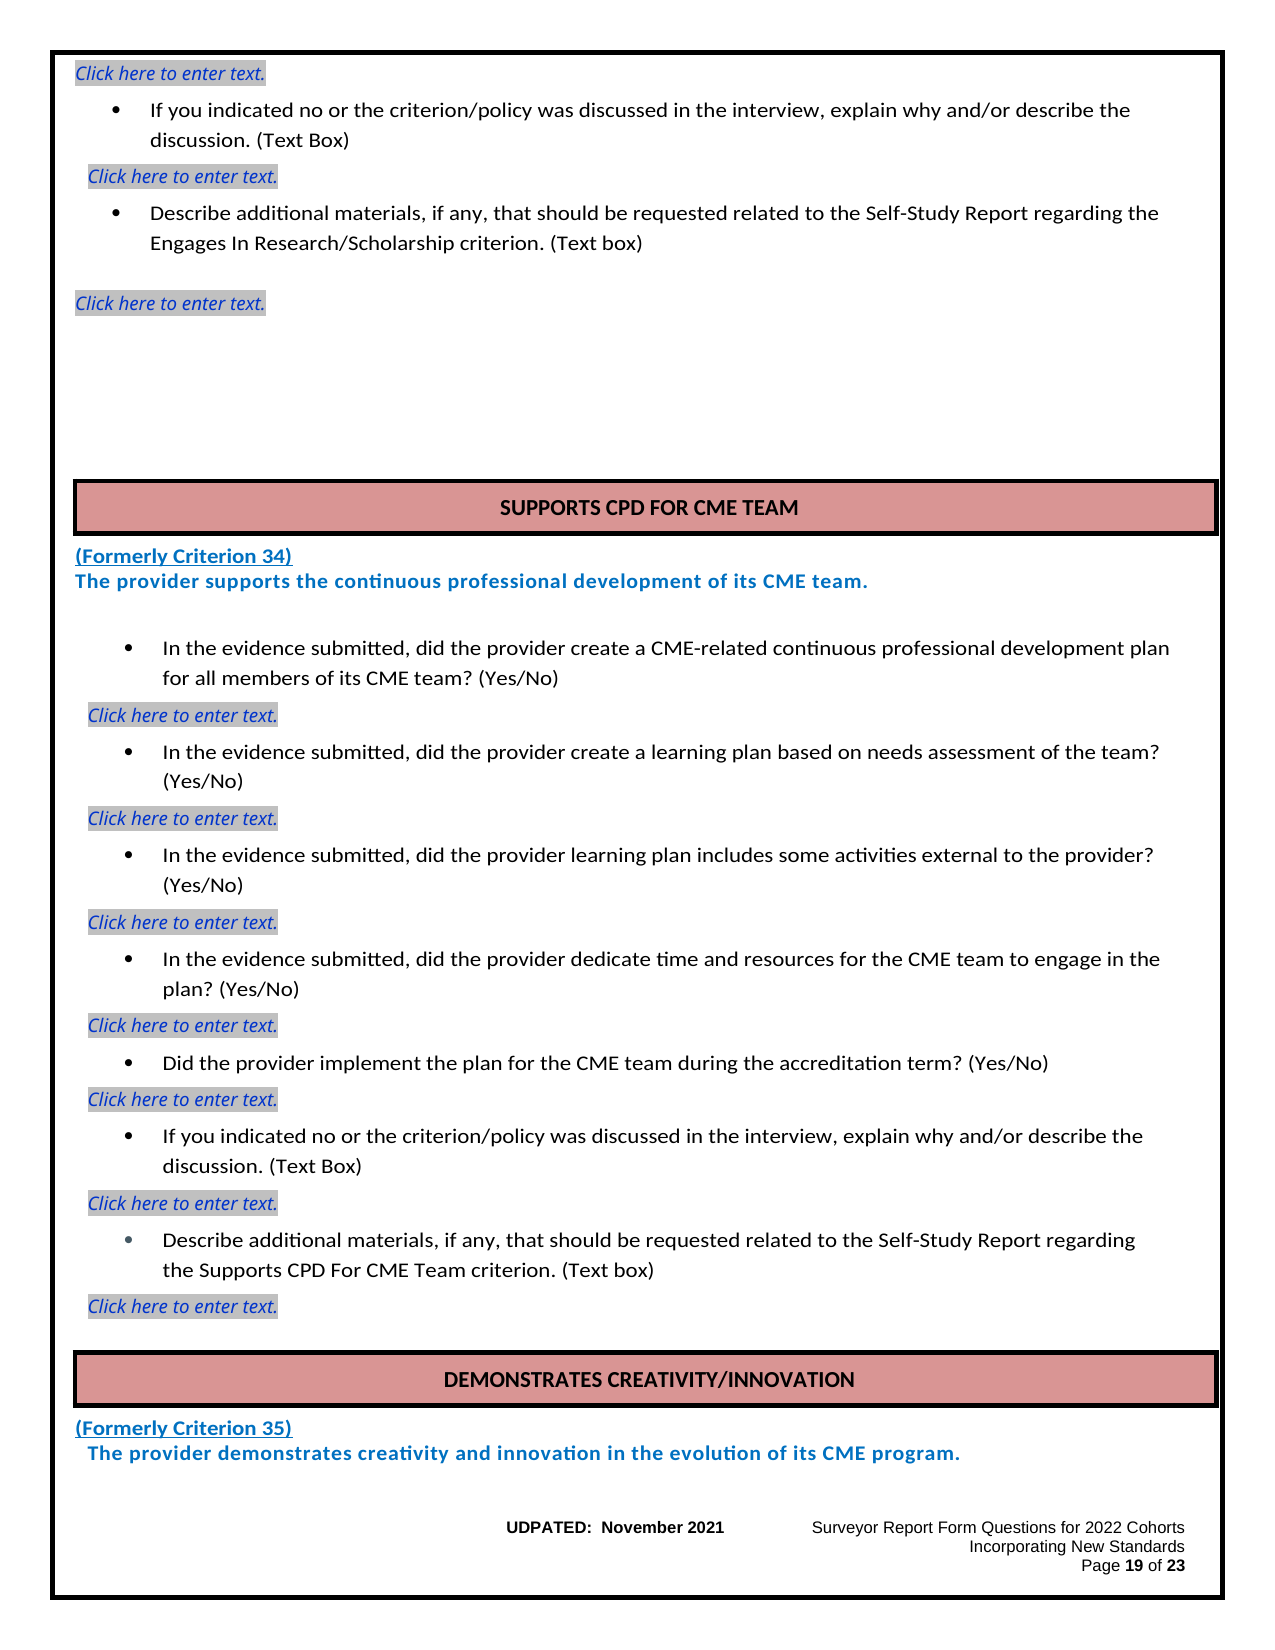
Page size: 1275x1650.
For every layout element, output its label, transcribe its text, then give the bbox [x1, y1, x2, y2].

list If you indicated no or the criterion/policy was discussed in the interview, explain why and/or describe the discussion. (Text Box) [125, 1123, 1172, 1179]
list If you indicated no or the criterion/policy was discussed in the interview, explain why and/or describe the discussion. (Text Box) [112, 97, 1172, 152]
list Did the provider implement the plan for the CME team during the accreditation term? (Yes/No) [125, 1050, 1172, 1075]
list In the evidence submitted, did the provider create a CME-related continuous professional development plan for all members of its CME team? (Yes/No) [125, 635, 1172, 691]
list In the evidence submitted, did the provider learning plan includes some activities external to the provider? (Yes/No) [125, 842, 1172, 898]
text The provider demonstrates creativity and innovation in the evolution of its CME program. [87, 1440, 1171, 1466]
list Describe additional materials, if any, that should be requested related to the Self-Study Report regarding the Engages In Research/Scholarship criterion. (Text box) [112, 201, 1172, 256]
list Describe additional materials, if any, that should be requested related to the Self-Study Report regarding the Supports CPD For CME Team criterion. (Text box) [125, 1227, 1172, 1282]
list In the evidence submitted, did the provider create a learning plan based on needs assessment of the team? (Yes/No) [125, 739, 1172, 794]
table_header DEMONSTRATES CREATIVITY/INNOVATION [77, 1355, 1214, 1403]
table_header SUPPORTS CPD FOR CME TEAM [77, 483, 1214, 531]
text The provider supports the continuous professional development of its CME team. [75, 568, 1171, 594]
list In the evidence submitted, did the provider dedicate time and resources for the CME team to engage in the plan? (Yes/No) [125, 946, 1172, 1001]
text (Formerly Criterion 34) [75, 543, 1185, 568]
text (Formerly Criterion 35) [75, 1415, 1185, 1440]
